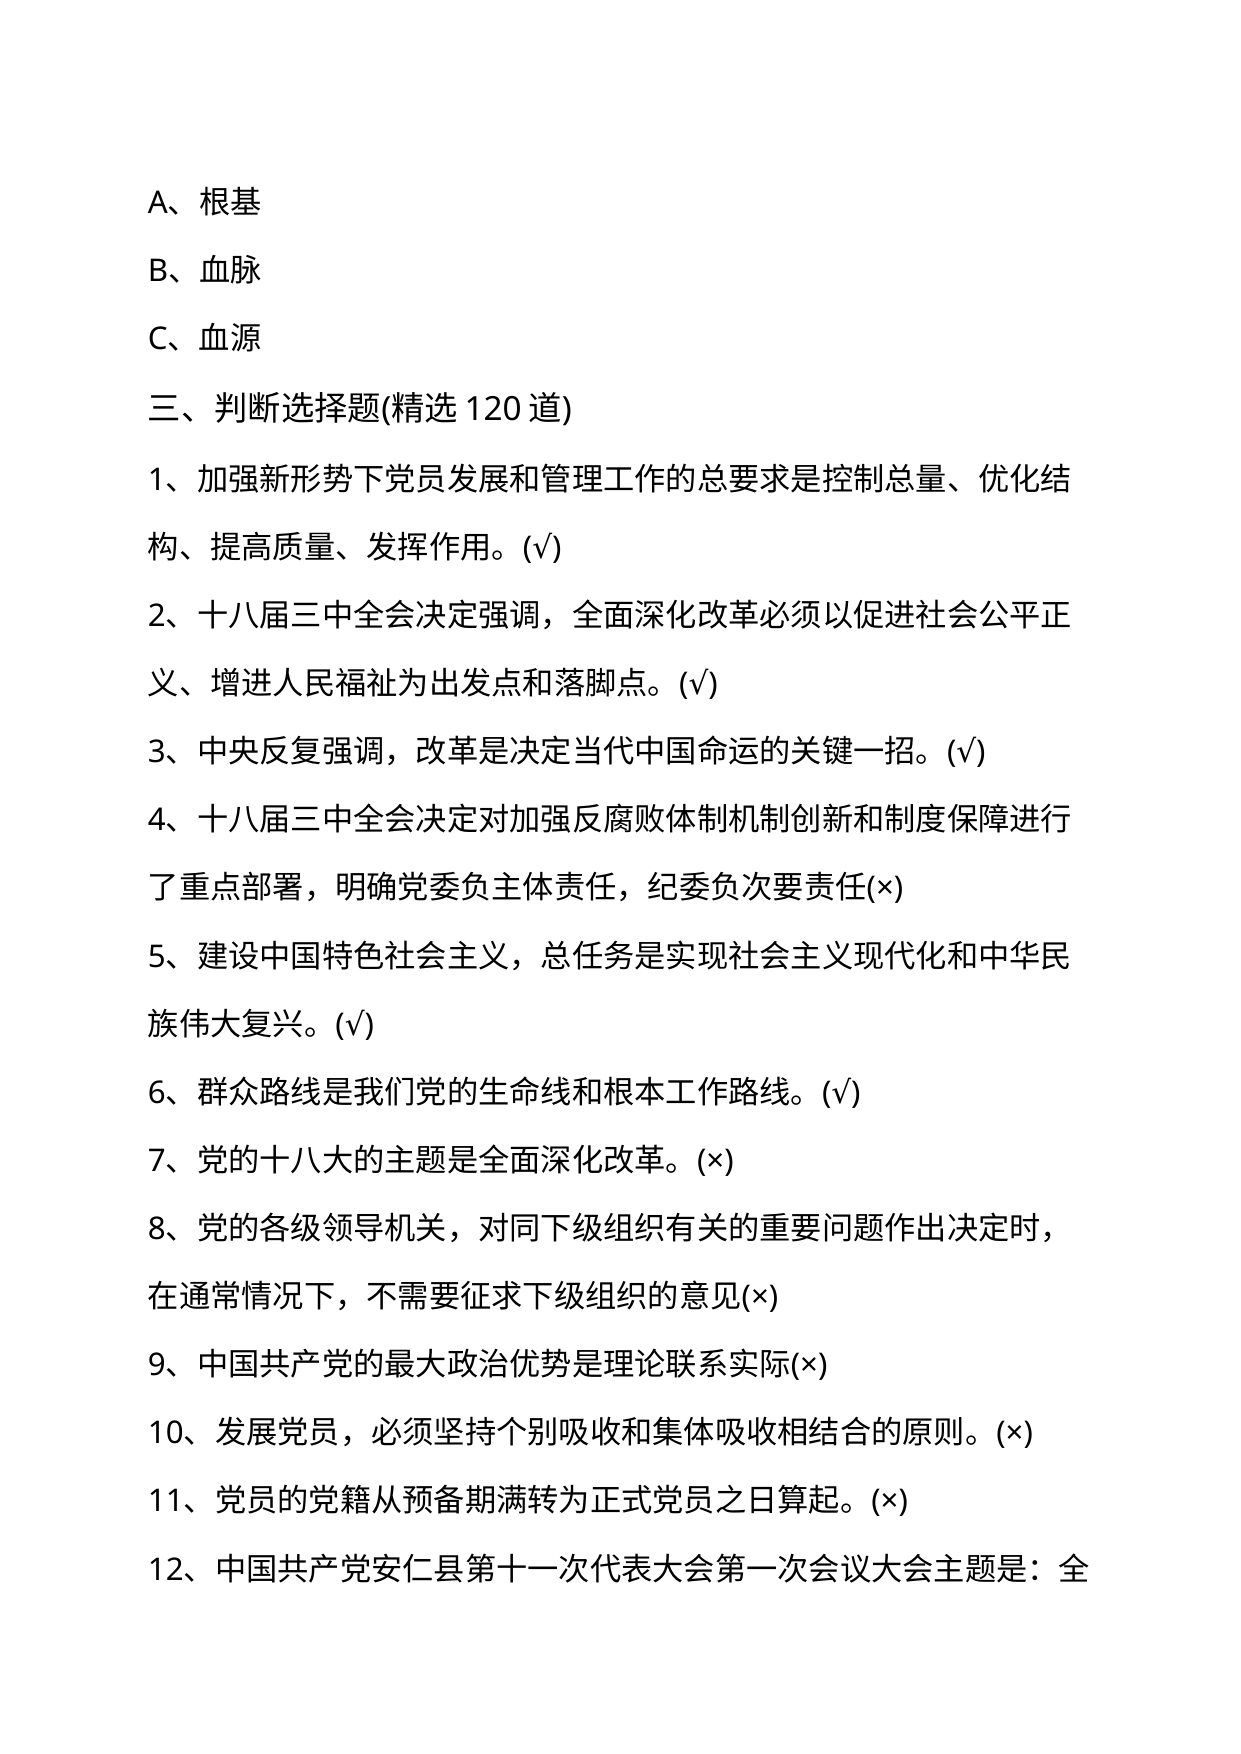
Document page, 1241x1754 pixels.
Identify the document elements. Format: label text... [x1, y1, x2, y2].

text 2、十八届三中全会决定强调，全面深化改革必须以促进社会公平正义、增进人民福祉为出发点和落脚点。(√) [148, 590, 1092, 704]
text B、血脉 [148, 245, 1092, 291]
text 1、加强新形势下党员发展和管理工作的总要求是控制总量、优化结构、提高质量、发挥作用。(√) [148, 454, 1092, 568]
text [148, 1544, 1092, 1589]
text A、根基 [148, 177, 1092, 223]
text 3、中央反复强调，改革是决定当代中国命运的关键一招。(√) [148, 726, 1092, 772]
text 5、建设中国特色社会主义，总任务是实现社会主义现代化和中华民族伟大复兴。(√) [148, 931, 1092, 1044]
text 4、十八届三中全会决定对加强反腐败体制机制创新和制度保障进行了重点部署，明确党委负主体责任，纪委负次要责任(×) [148, 794, 1092, 908]
text 8、党的各级领导机关，对同下级组织有关的重要问题作出决定时，在通常情况下，不需要征求下级组织的意见(×) [148, 1203, 1092, 1317]
text 10、发展党员，必须坚持个别吸收和集体吸收相结合的原则。(×) [148, 1407, 1092, 1453]
text 11、党员的党籍从预备期满转为正式党员之日算起。(×) [148, 1476, 1092, 1521]
text 6、群众路线是我们党的生命线和根本工作路线。(√) [148, 1067, 1092, 1112]
text 7、党的十八大的主题是全面深化改革。(×) [148, 1135, 1092, 1180]
text 三、判断选择题(精选120道) [148, 382, 1092, 430]
text C、血源 [148, 313, 1092, 359]
text 9、中国共产党的最大政治优势是理论联系实际(×) [148, 1339, 1092, 1385]
